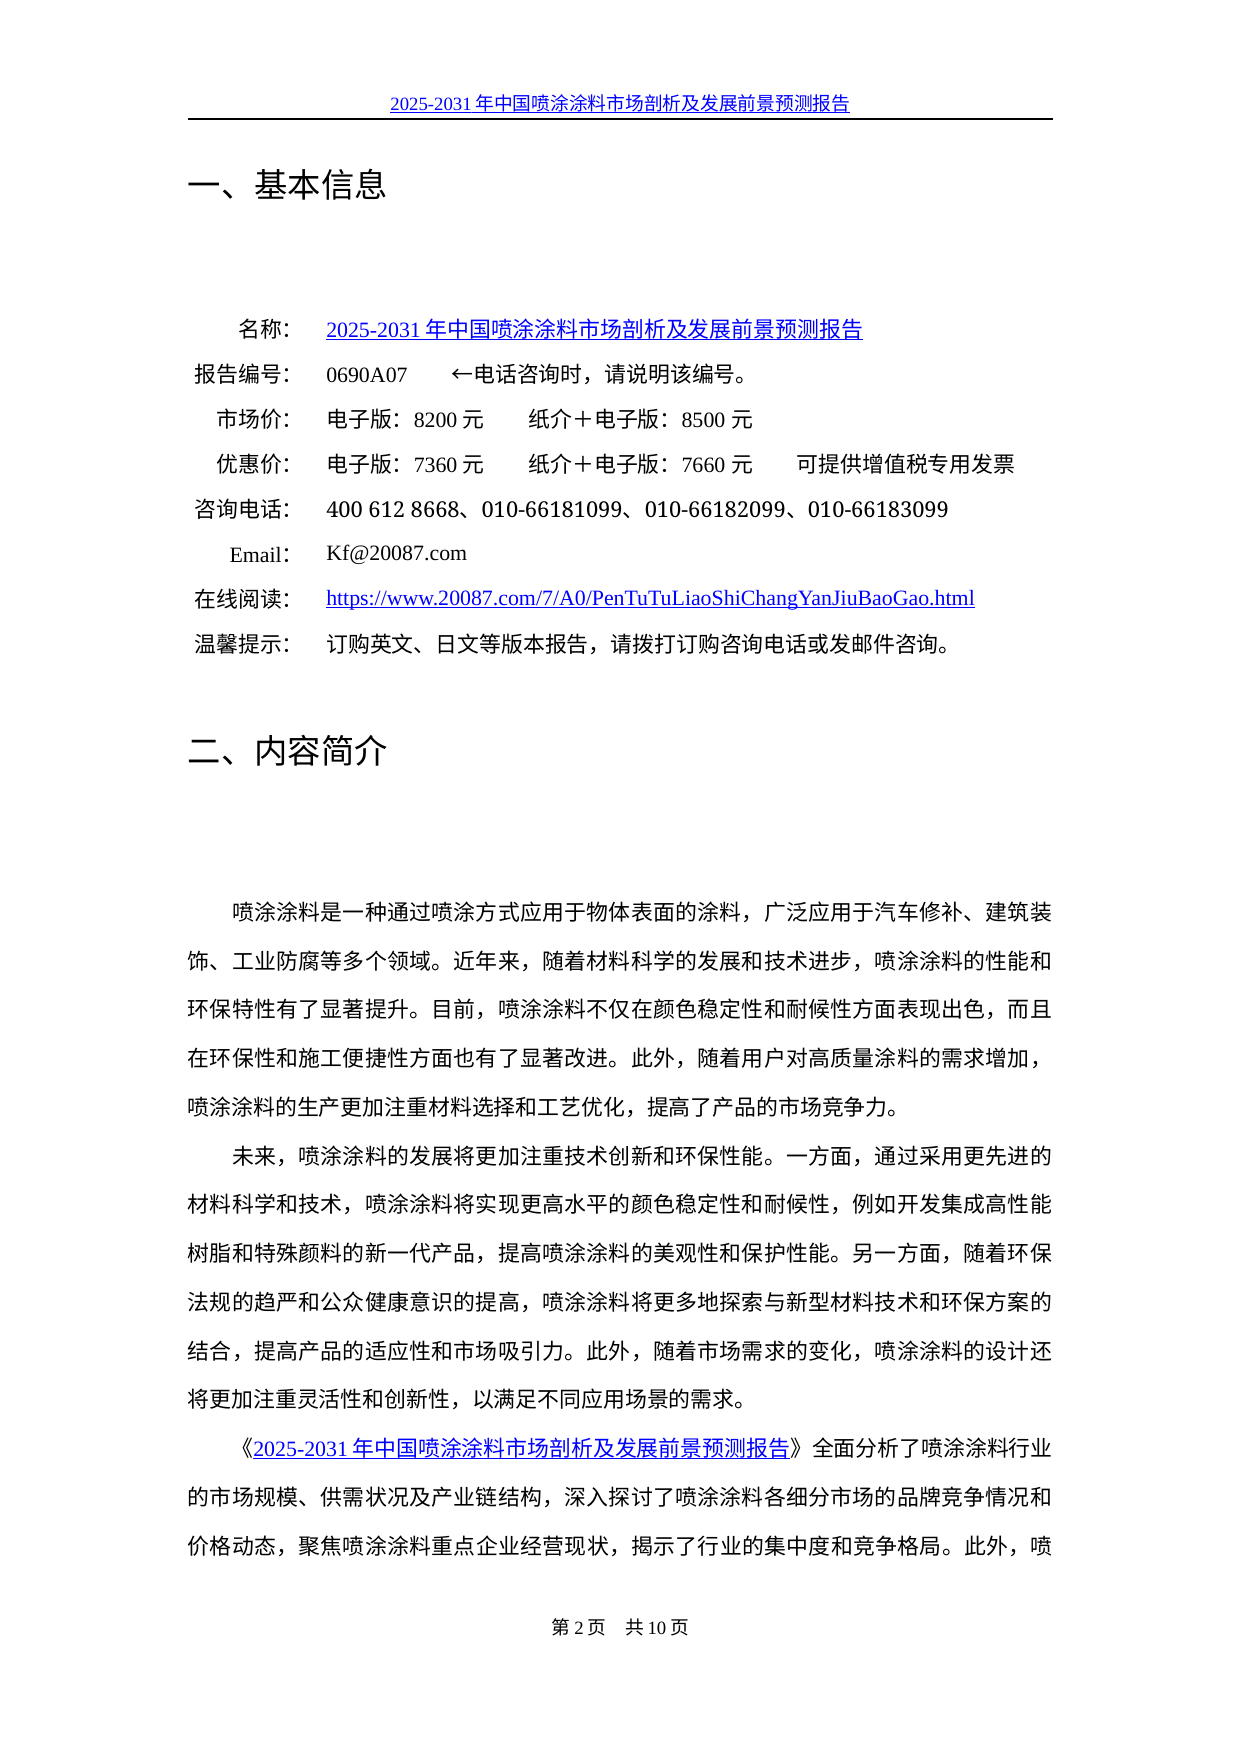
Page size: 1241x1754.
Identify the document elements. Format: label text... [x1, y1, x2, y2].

table_cell Email： [167, 537, 315, 582]
table_cell 市场价： [167, 402, 315, 447]
title 一、基本信息 [187, 150, 1053, 215]
table_header 2025-2031年中国喷涂涂料市场剖析及发展前景预测报告 [315, 312, 1073, 357]
table_cell 报告编号： [167, 357, 315, 402]
table_cell 温馨提示： [167, 627, 315, 672]
table_cell 订购英文、日文等版本报告，请拨打订购咨询电话或发邮件咨询。 [315, 627, 1073, 672]
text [187, 894, 1053, 1561]
table_cell [315, 582, 1073, 627]
table_cell 电子版：8200 元 纸介＋电子版：8500 元 [315, 402, 1073, 447]
table_cell Kf@20087.com [315, 537, 1073, 582]
table_cell 咨询电话： [167, 492, 315, 537]
table_cell 在线阅读： [167, 582, 315, 627]
title 二、内容简介 [187, 717, 1053, 782]
table_cell 0690A07 ←电话咨询时，请说明该编号。 [315, 357, 1073, 402]
table_cell 400 612 8668、010-66181099、010-66182099、010-66183099 [315, 492, 1073, 537]
table_cell 电子版：7360 元 纸介＋电子版：7660 元 可提供增值税专用发票 [315, 447, 1073, 492]
table_header 名称： [167, 312, 315, 357]
table_cell 优惠价： [167, 447, 315, 492]
